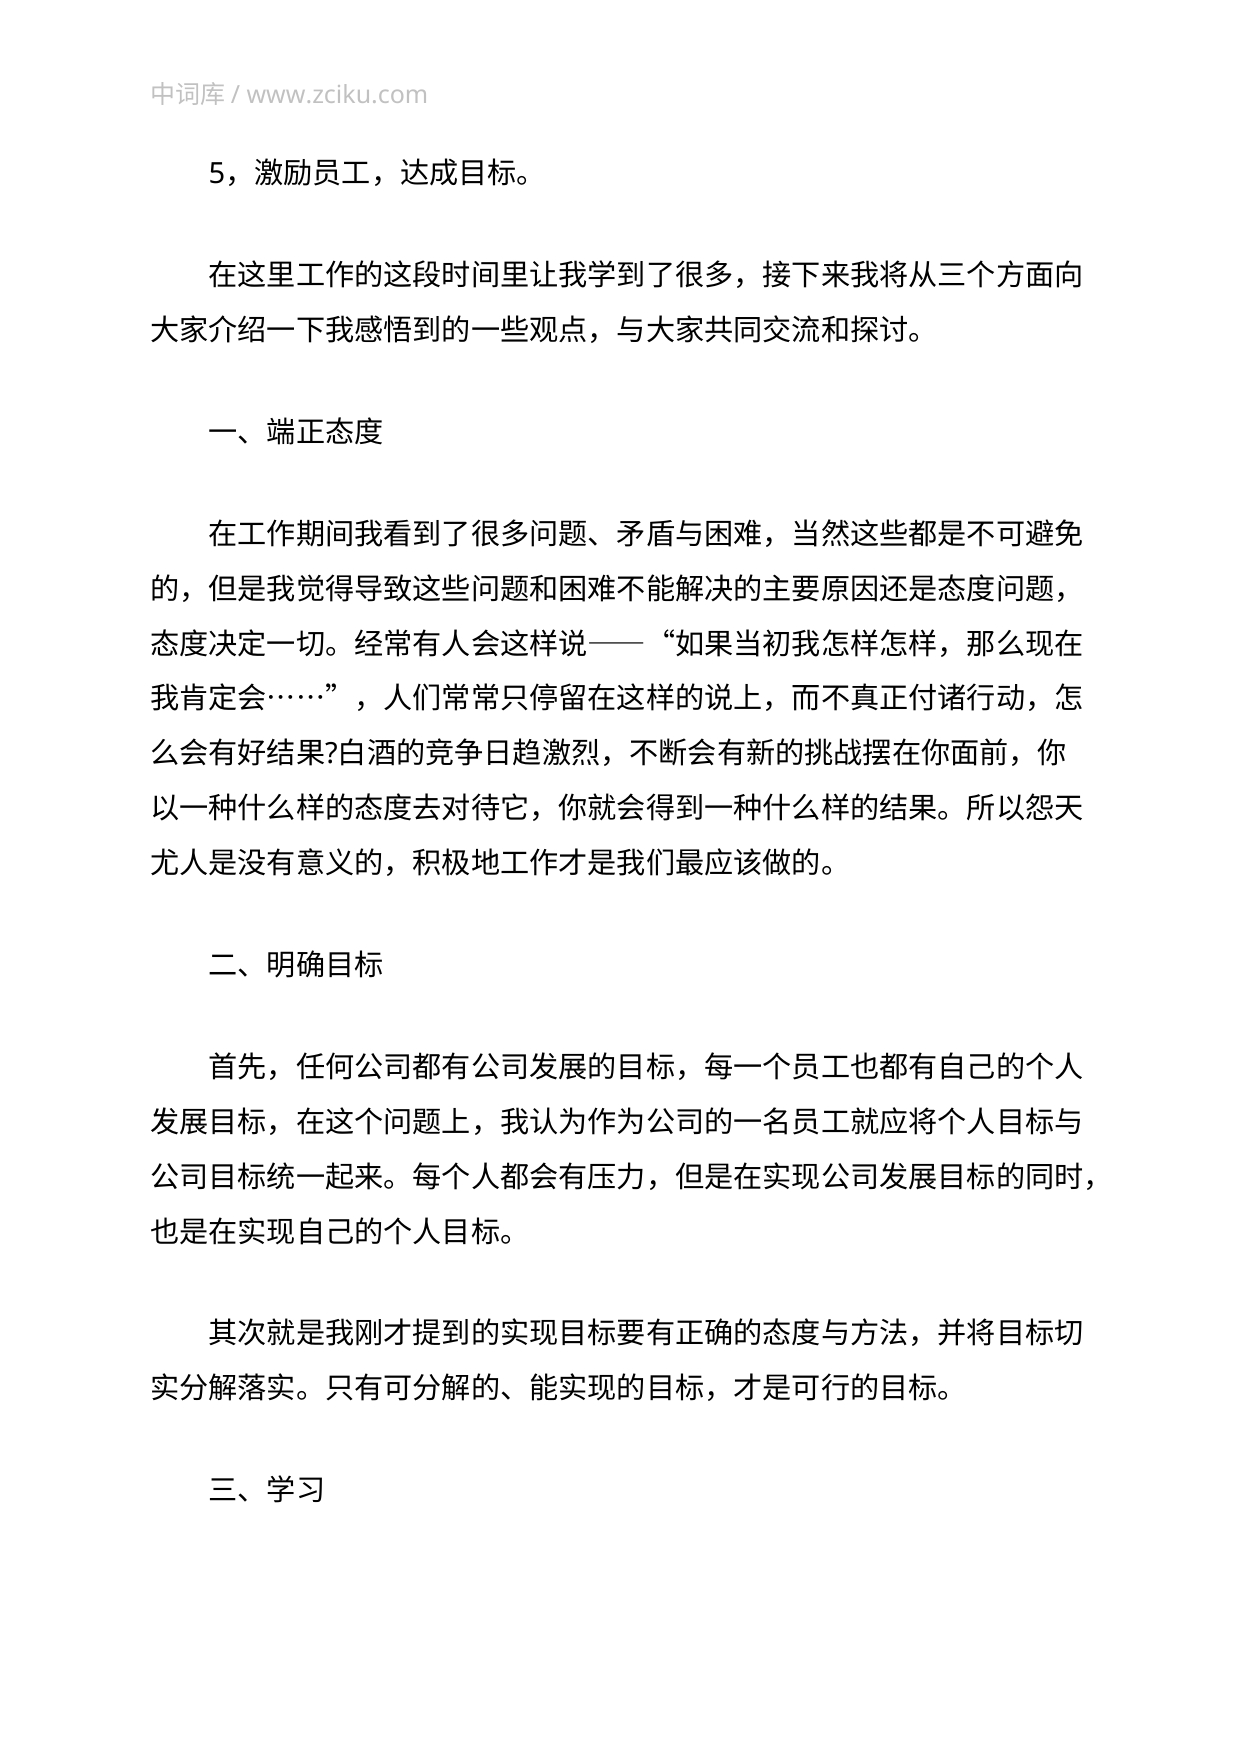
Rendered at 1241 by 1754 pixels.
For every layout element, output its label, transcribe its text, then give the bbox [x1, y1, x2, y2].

text 二、明确目标 [150, 942, 1090, 984]
text 其次就是我刚才提到的实现目标要有正确的态度与方法，并将目标切实分解落实。只有可分解的、能实现的目标，才是可行的目标。 [150, 1310, 1090, 1407]
text 一、端正态度 [150, 409, 1090, 451]
text 在这里工作的这段时间里让我学到了很多，接下来我将从三个方面向大家介绍一下我感悟到的一些观点，与大家共同交流和探讨。 [150, 252, 1090, 349]
text 三、学习 [150, 1467, 1090, 1509]
text 在工作期间我看到了很多问题、矛盾与困难，当然这些都是不可避免的，但是我觉得导致这些问题和困难不能解决的主要原因还是态度问题，态度决定一切。经常有人会这样说——“如果当初我怎样怎样，那么现在我肯定会……”，人们常常只停留在这样的说上，而不真正付诸行动，怎么会有好结果?白酒的竞争日趋激烈，不断会有新的挑战摆在你面前，你以一种什么样的态度去对待它，你就会得到一种什么样的结果。所以怨天尤人是没有意义的，积极地工作才是我们最应该做的。 [150, 510, 1090, 882]
text 首先，任何公司都有公司发展的目标，每一个员工也都有自己的个人发展目标，在这个问题上，我认为作为公司的一名员工就应将个人目标与公司目标统一起来。每个人都会有压力，但是在实现公司发展目标的同时，也是在实现自己的个人目标。 [150, 1043, 1090, 1250]
text 5，激励员工，达成目标。 [150, 150, 1090, 192]
